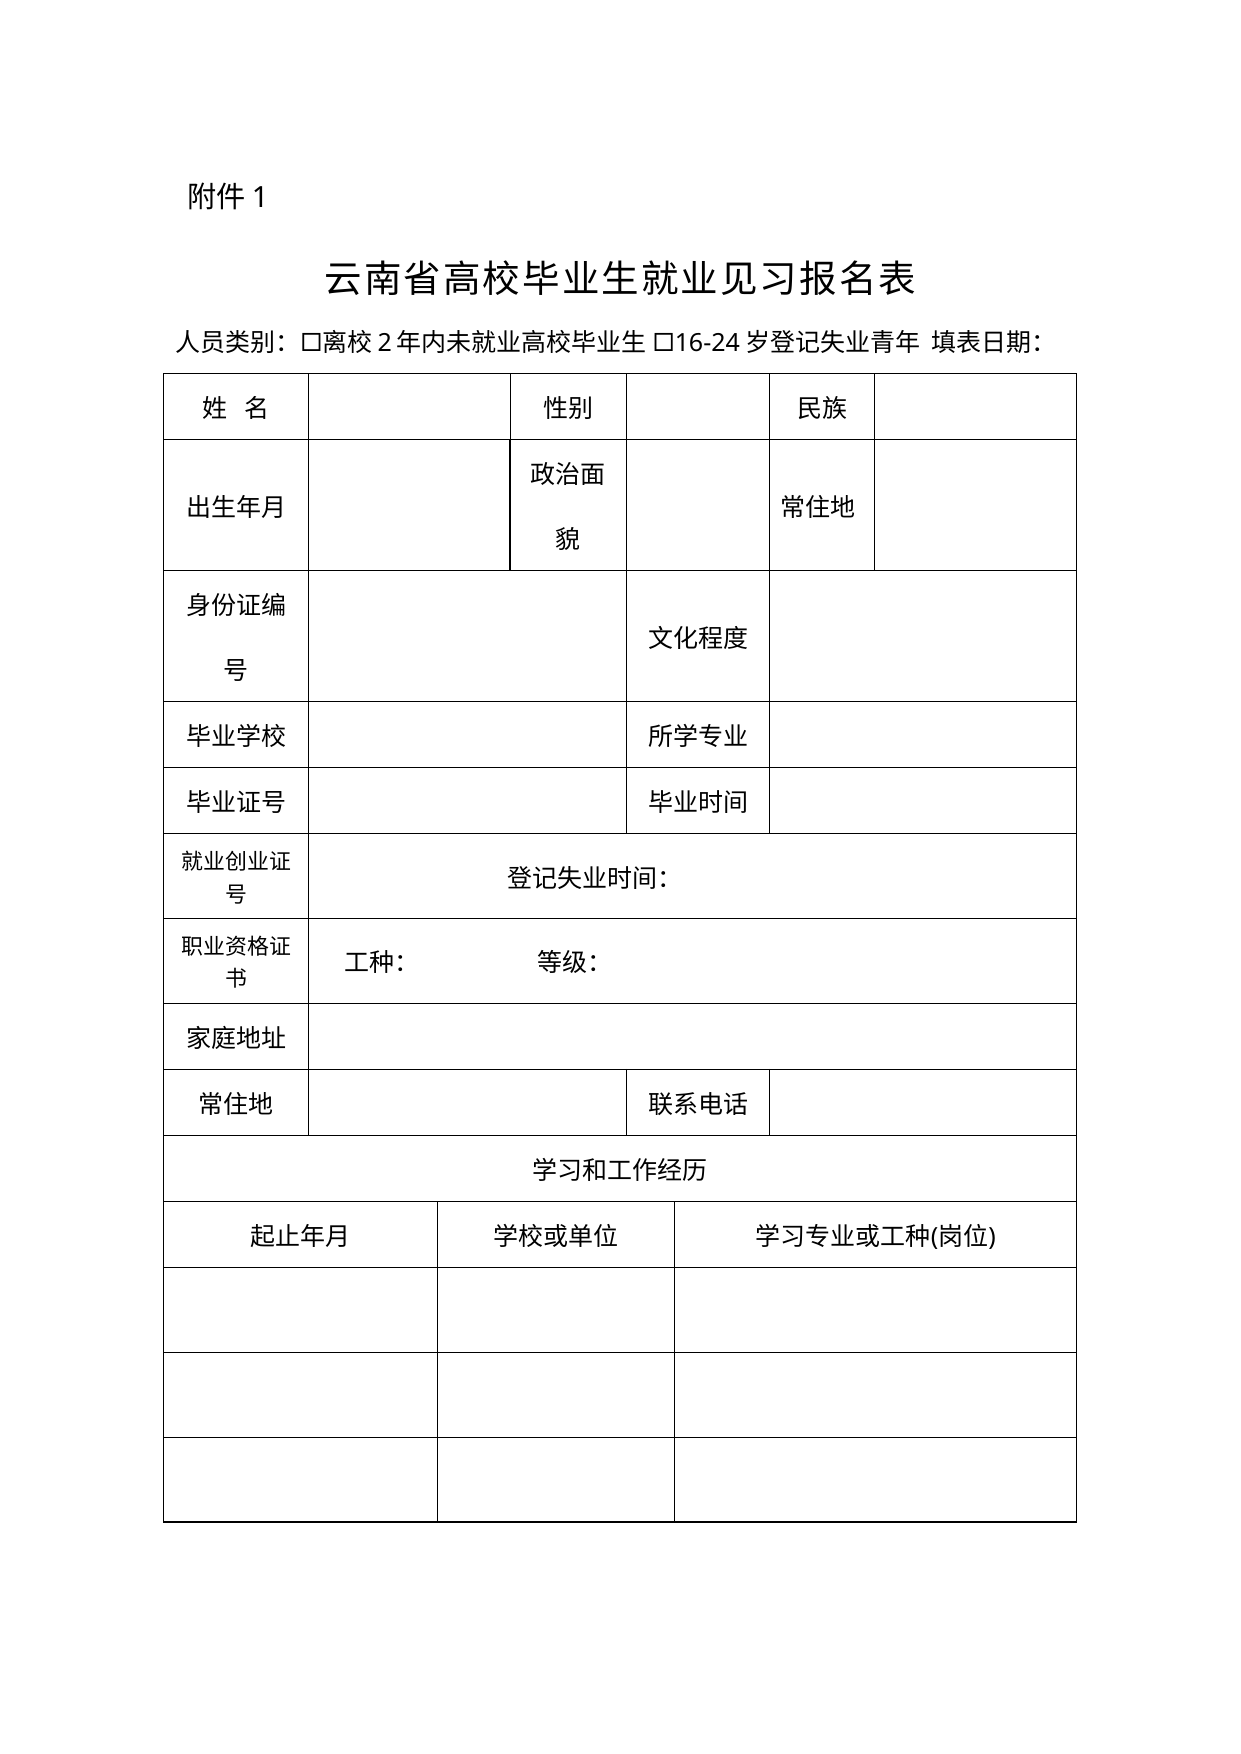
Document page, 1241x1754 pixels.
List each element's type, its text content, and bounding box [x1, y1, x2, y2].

table_cell [627, 374, 769, 439]
table_cell 性别 [511, 374, 626, 439]
table_cell [675, 1353, 1076, 1437]
table_cell 毕业时间 [627, 768, 769, 833]
table_cell 联系电话 [627, 1070, 769, 1135]
table_cell 人员类别：离校2年内未就业高校毕业生 16-24岁登记失业青年 填表日期： [164, 308, 1076, 373]
table_cell 所学专业 [627, 702, 769, 767]
table_header 云南省高校毕业生就业见习报名表 [164, 227, 1076, 308]
table_cell 文化程度 [627, 571, 769, 701]
table_cell 学习和工作经历 [164, 1136, 1076, 1201]
text 附件1 [187, 162, 1053, 227]
table_cell [309, 702, 626, 767]
table_cell [875, 440, 1076, 570]
table_cell 学习专业或工种(岗位) [675, 1202, 1076, 1267]
table_cell [309, 768, 626, 833]
table_cell [770, 571, 1076, 701]
table_cell [164, 1438, 437, 1521]
table_cell 学校或单位 [438, 1202, 674, 1267]
table_cell [770, 768, 1076, 833]
table_cell [164, 1353, 437, 1437]
table_cell [770, 702, 1076, 767]
table_cell [627, 440, 769, 570]
table_cell 出生年月 [164, 440, 308, 570]
table_cell [438, 1268, 674, 1352]
table_cell [438, 1353, 674, 1437]
table_cell [875, 374, 1076, 439]
table_cell [438, 1438, 674, 1521]
table_cell 起止年月 [164, 1202, 437, 1267]
table_cell [770, 1070, 1076, 1135]
table_cell 家庭地址 [164, 1004, 308, 1069]
table_cell 身份证编号 [164, 571, 308, 701]
table_cell 常住地 [770, 440, 874, 570]
table_cell 就业创业证号 [164, 834, 308, 918]
table_cell [309, 1004, 1076, 1069]
table_cell 职业资格证书 [164, 919, 308, 1003]
table_cell [309, 440, 509, 570]
table_cell 工种： 等级： [309, 919, 1076, 1003]
table_cell 登记失业时间： [309, 834, 1076, 918]
table_cell 姓 名 [164, 374, 308, 439]
table_cell 政治面貌 [511, 440, 626, 570]
table_cell [675, 1438, 1076, 1521]
table_cell 毕业学校 [164, 702, 308, 767]
table_cell [309, 571, 626, 701]
table_cell [164, 1268, 437, 1352]
table_cell 常住地 [164, 1070, 308, 1135]
table_cell [675, 1268, 1076, 1352]
table_cell 民族 [770, 374, 874, 439]
table_cell [309, 1070, 626, 1135]
table_cell [309, 374, 510, 439]
table_cell 毕业证号 [164, 768, 308, 833]
